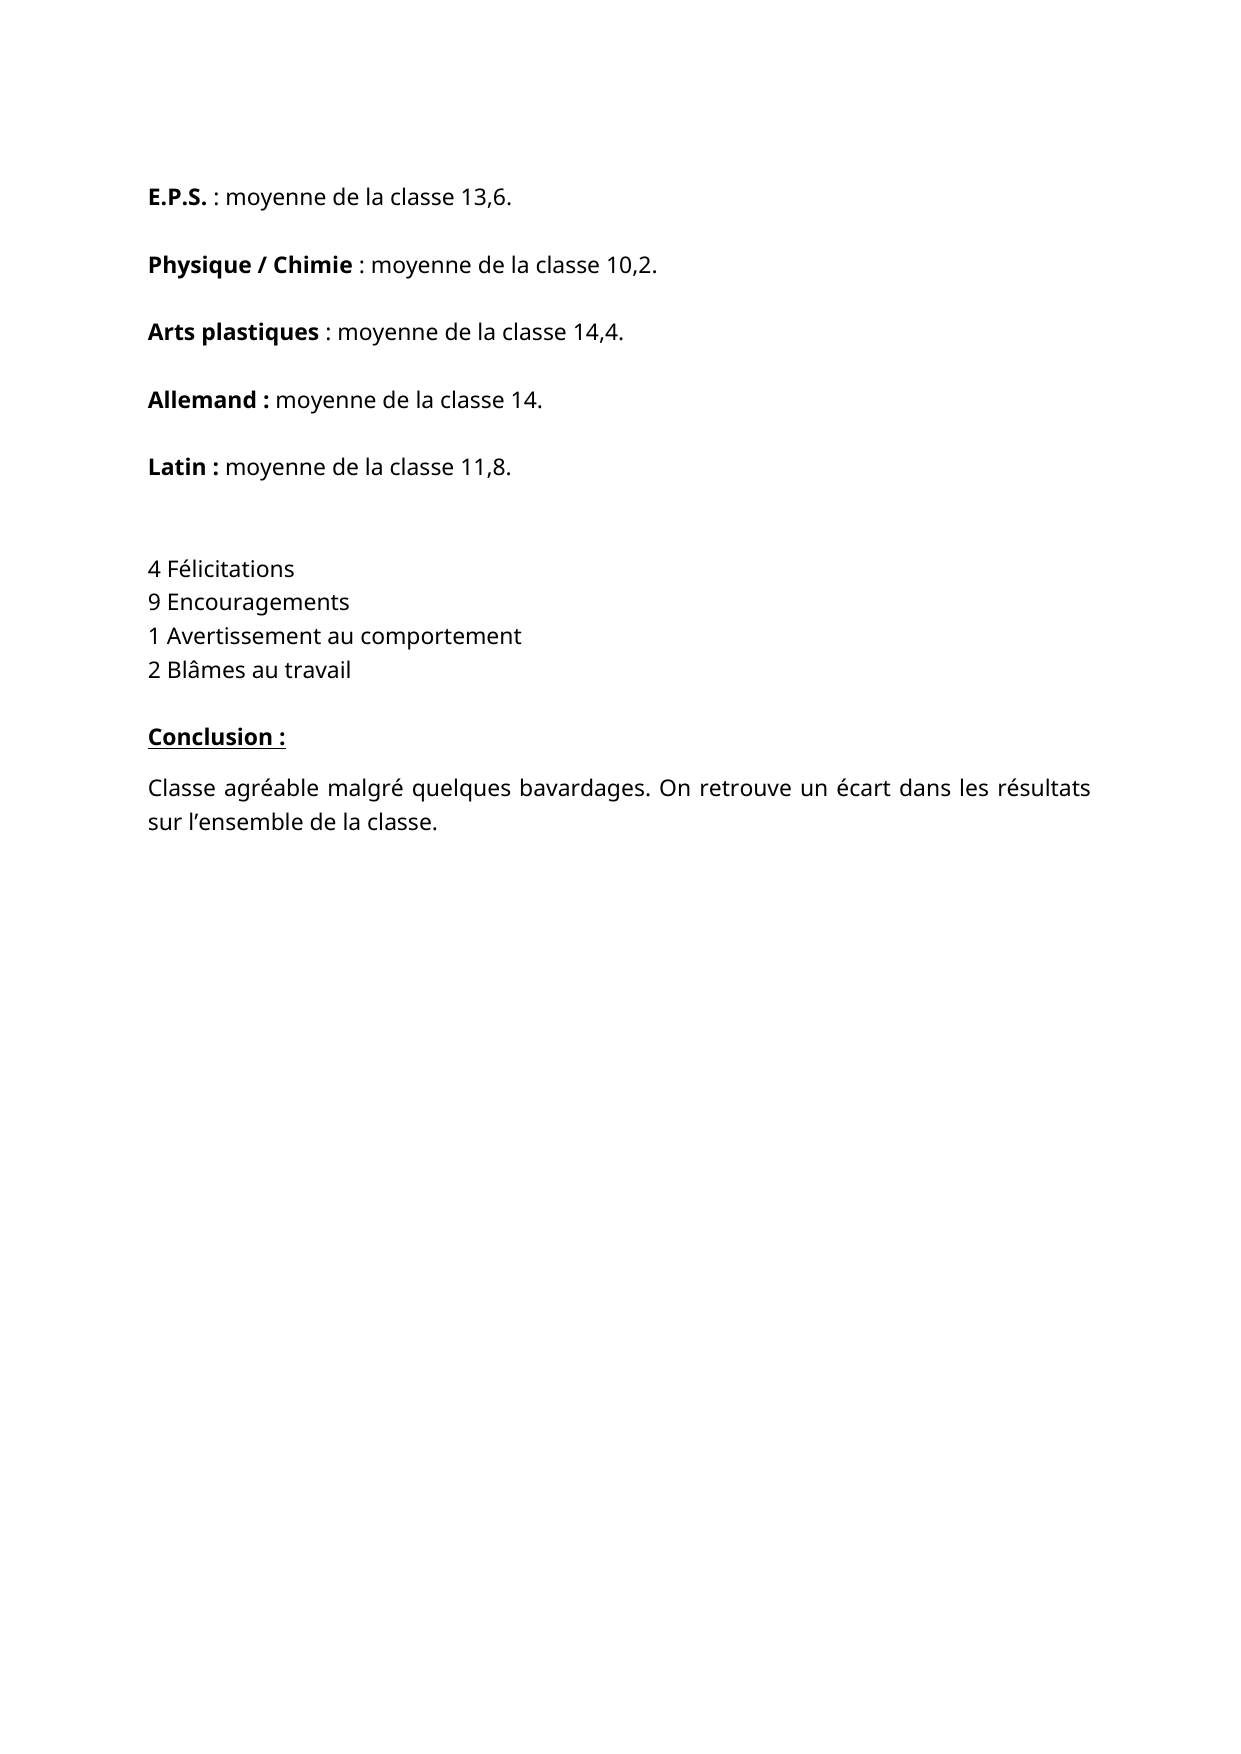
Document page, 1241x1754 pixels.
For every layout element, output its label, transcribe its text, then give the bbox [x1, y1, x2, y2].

text Allemand : moyenne de la classe 14. [148, 384, 1093, 415]
text 9 Encouragements [148, 586, 1093, 618]
text 2 Blâmes au travail [148, 654, 1093, 685]
text 4 Félicitations [148, 553, 1093, 584]
text Arts plastiques : moyenne de la classe 14,4. [148, 316, 1093, 348]
text Classe agréable malgré quelques bavardages. On retrouve un écart dans les résultats sur l’ensemble de la classe. [148, 772, 1093, 837]
text Physique / Chimie : moyenne de la classe 10,2. [148, 249, 1093, 280]
text Conclusion : [148, 721, 1093, 753]
text Latin : moyenne de la classe 11,8. [148, 451, 1093, 483]
text 1 Avertissement au comportement [148, 620, 1093, 651]
text E.P.S. : moyenne de la classe 13,6. [148, 181, 1093, 213]
